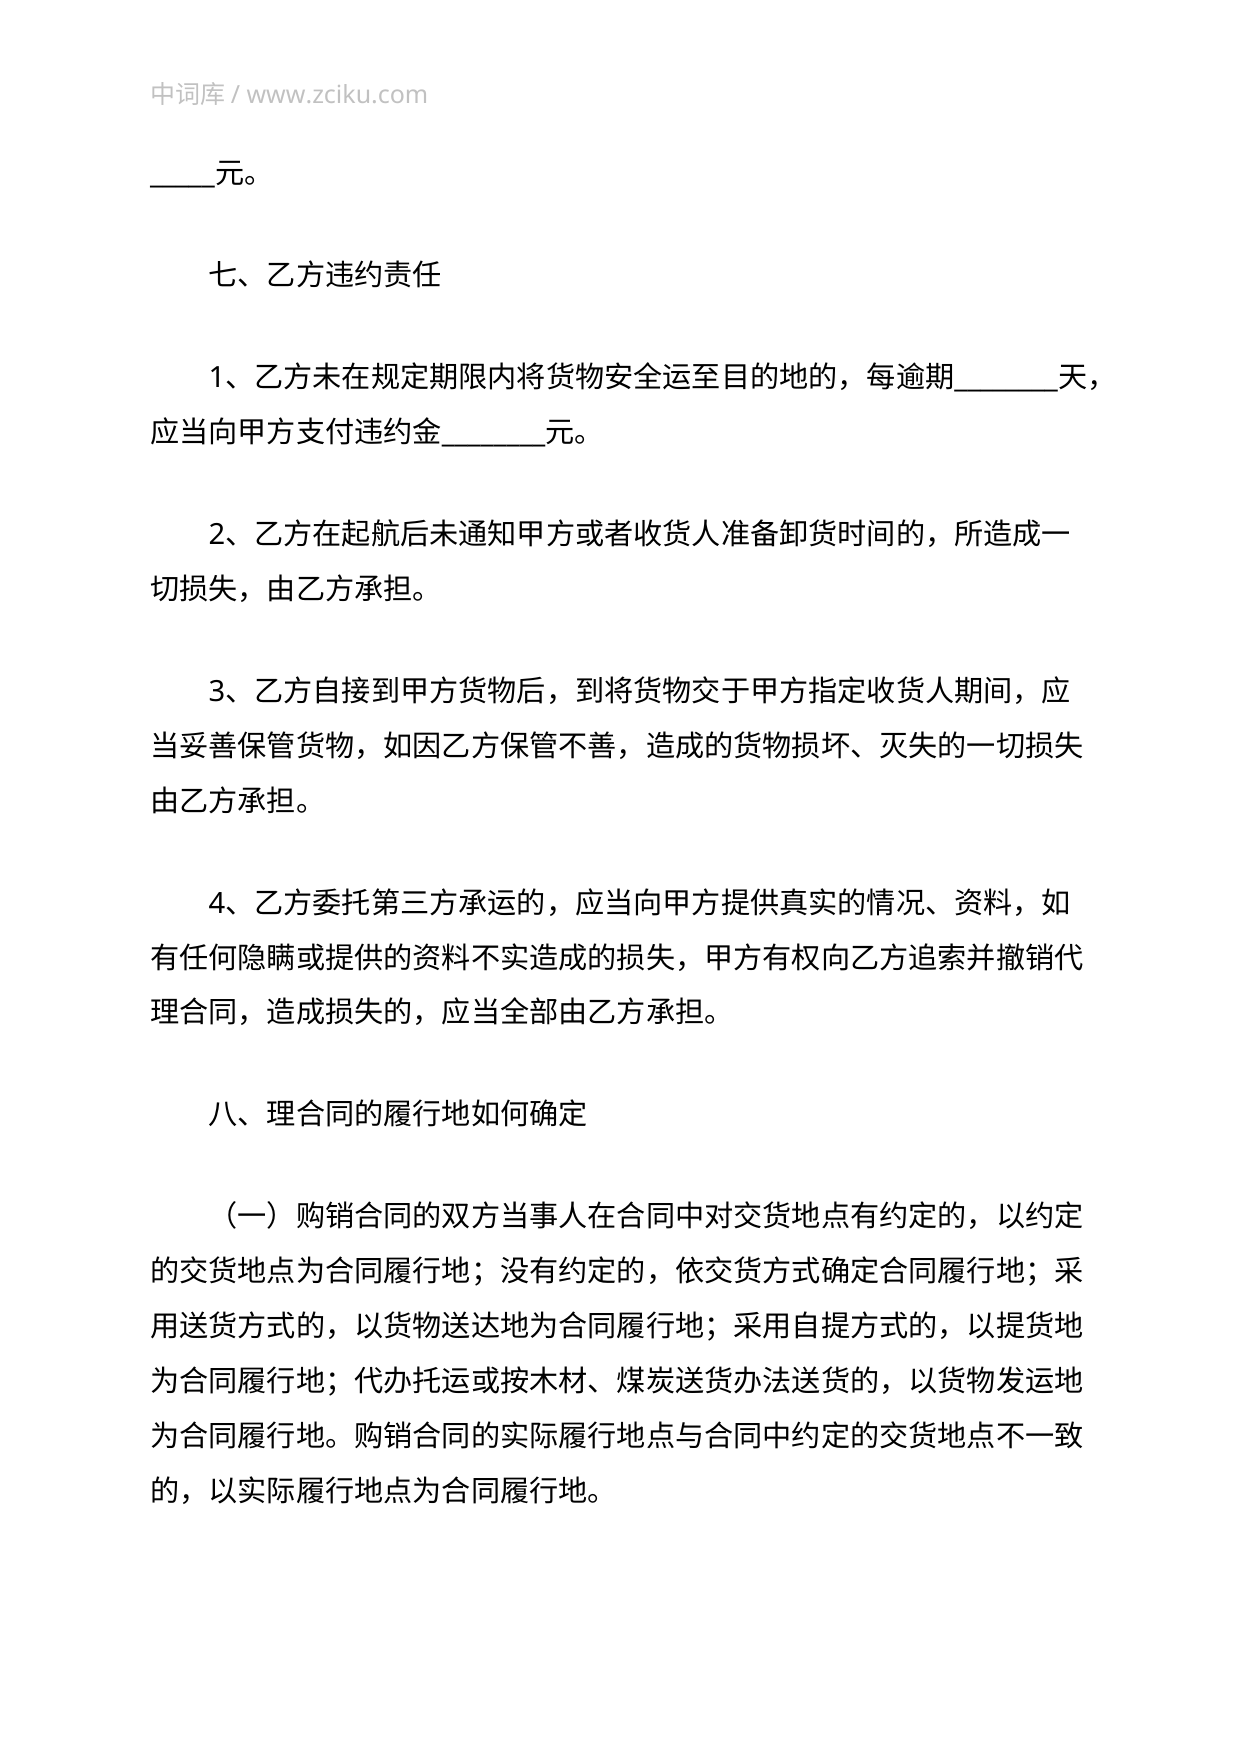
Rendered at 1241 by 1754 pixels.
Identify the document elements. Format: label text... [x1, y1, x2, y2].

text 4、乙方委托第三方承运的，应当向甲方提供真实的情况、资料，如有任何隐瞒或提供的资料不实造成的损失，甲方有权向乙方追索并撤销代理合同，造成损失的，应当全部由乙方承担。 [150, 879, 1090, 1031]
text 2、乙方在起航后未通知甲方或者收货人准备卸货时间的，所造成一切损失，由乙方承担。 [150, 511, 1090, 608]
text （一）购销合同的双方当事人在合同中对交货地点有约定的，以约定的交货地点为合同履行地；没有约定的，依交货方式确定合同履行地；采用送货方式的，以货物送达地为合同履行地；采用自提方式的，以提货地为合同履行地；代办托运或按木材、煤炭送货办法送货的，以货物发运地为合同履行地。购销合同的实际履行地点与合同中约定的交货地点不一致的，以实际履行地点为合同履行地。 [150, 1193, 1090, 1509]
text 1、乙方未在规定期限内将货物安全运至目的地的，每逾期________天，应当向甲方支付违约金________元。 [150, 354, 1090, 451]
text 3、乙方自接到甲方货物后，到将货物交于甲方指定收货人期间，应当妥善保管货物，如因乙方保管不善，造成的货物损坏、灭失的一切损失由乙方承担。 [150, 667, 1090, 820]
text 八、理合同的履行地如何确定 [150, 1091, 1090, 1133]
text 七、乙方违约责任 [150, 252, 1090, 294]
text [150, 150, 1090, 192]
